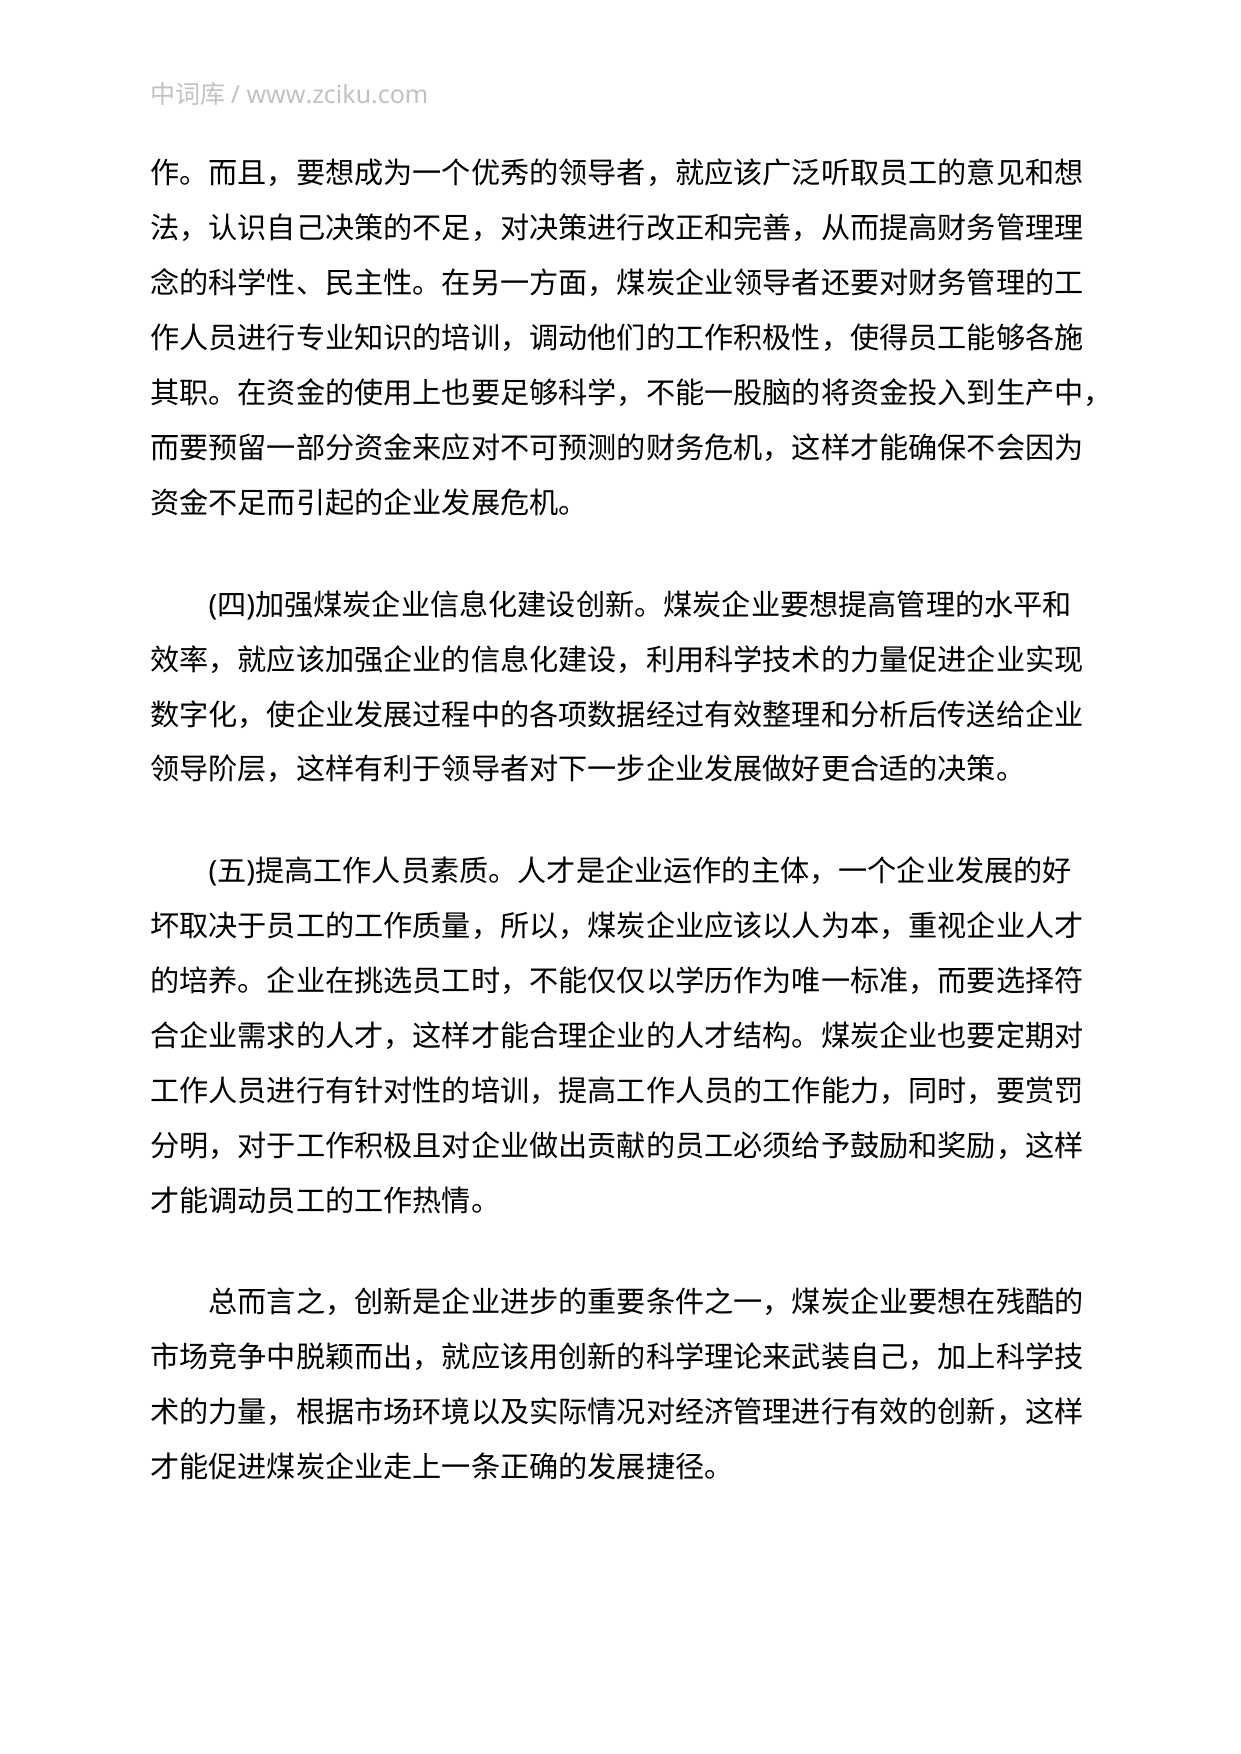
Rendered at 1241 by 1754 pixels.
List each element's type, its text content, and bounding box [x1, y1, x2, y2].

text (五)提高工作人员素质。人才是企业运作的主体，一个企业发展的好坏取决于员工的工作质量，所以，煤炭企业应该以人为本，重视企业人才的培养。企业在挑选员工时，不能仅仅以学历作为唯一标准，而要选择符合企业需求的人才，这样才能合理企业的人才结构。煤炭企业也要定期对工作人员进行有针对性的培训，提高工作人员的工作能力，同时，要赏罚分明，对于工作积极且对企业做出贡献的员工必须给予鼓励和奖励，这样才能调动员工的工作热情。 [150, 848, 1090, 1219]
text 总而言之，创新是企业进步的重要条件之一，煤炭企业要想在残酷的市场竞争中脱颖而出，就应该用创新的科学理论来武装自己，加上科学技术的力量，根据市场环境以及实际情况对经济管理进行有效的创新，这样才能促进煤炭企业走上一条正确的发展捷径。 [150, 1279, 1090, 1486]
text (四)加强煤炭企业信息化建设创新。煤炭企业要想提高管理的水平和效率，就应该加强企业的信息化建设，利用科学技术的力量促进企业实现数字化，使企业发展过程中的各项数据经过有效整理和分析后传送给企业领导阶层，这样有利于领导者对下一步企业发展做好更合适的决策。 [150, 581, 1090, 788]
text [150, 150, 1090, 522]
